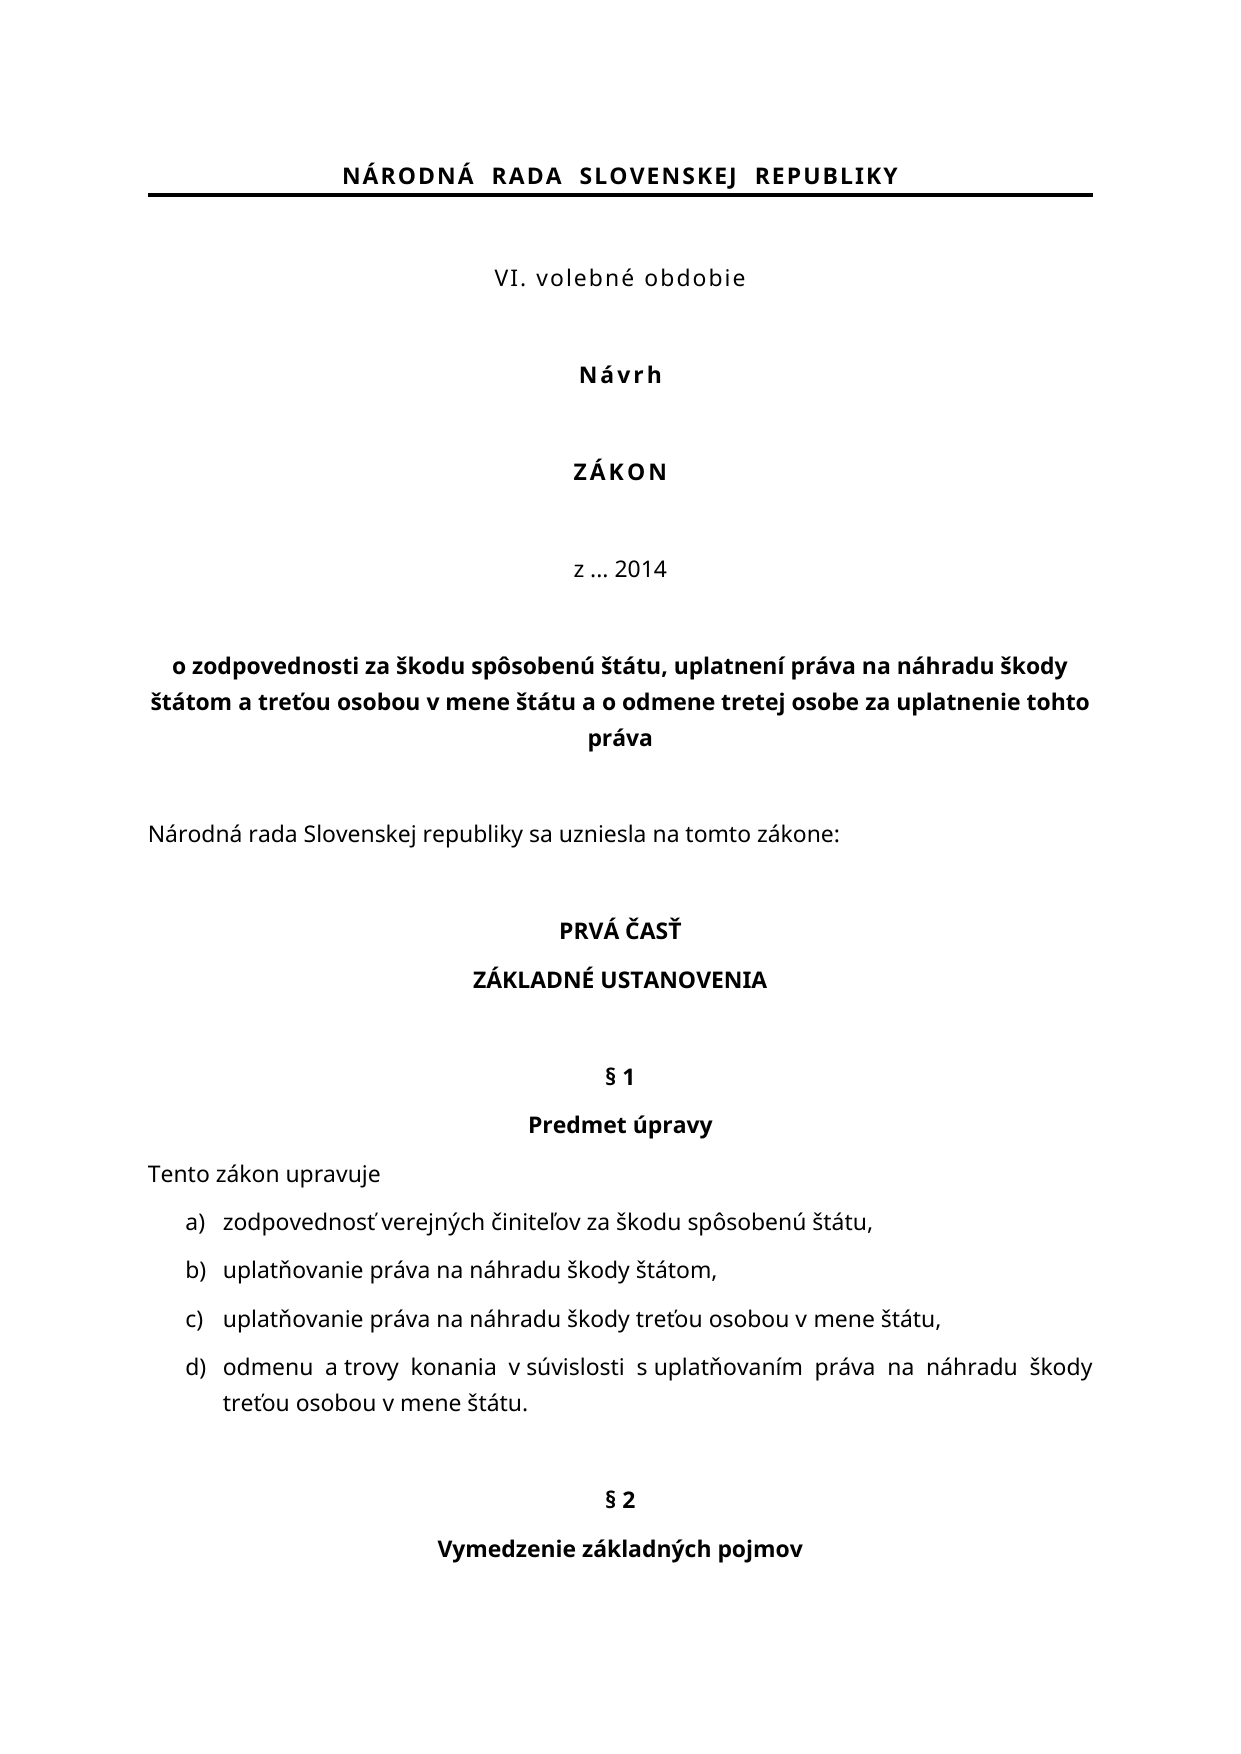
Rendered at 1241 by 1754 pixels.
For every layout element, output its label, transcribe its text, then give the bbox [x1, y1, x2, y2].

text Národná rada Slovenskej republiky sa uzniesla na tomto zákone: [148, 818, 1093, 850]
text § 2 [148, 1484, 1093, 1515]
text § 1 [148, 1061, 1093, 1092]
text NÁRODNÁ RADA SLOVENSKEJ REPUBLIKY [148, 160, 1093, 193]
text VI. volebné obdobie [148, 262, 1093, 293]
text o zodpovednosti za škodu spôsobenú štátu, uplatnení práva na náhradu škody štátom a treťou osobou v mene štátu a o odmene tretej osobe za uplatnenie tohto práva [148, 650, 1093, 753]
text z ... 2014 [148, 553, 1093, 584]
list uplatňovanie práva na náhradu škody treťou osobou v mene štátu, [185, 1303, 1093, 1334]
text Predmet úpravy [148, 1109, 1093, 1140]
text ZÁKLADNÉ USTANOVENIA [148, 964, 1093, 995]
text PRVÁ ČASŤ [148, 915, 1093, 947]
list uplatňovanie práva na náhradu škody štátom, [185, 1254, 1093, 1286]
list zodpovednosť verejných činiteľov za škodu spôsobenú štátu, [185, 1206, 1093, 1237]
text zákon [148, 456, 1093, 487]
list odmenu a trovy konania v súvislosti s uplatňovaním práva na náhradu škody treťou osobou v mene štátu. [185, 1351, 1093, 1418]
text Tento zákon upravuje [148, 1157, 1093, 1189]
text Vymedzenie základných pojmov [148, 1532, 1093, 1564]
text Návrh [148, 359, 1093, 390]
